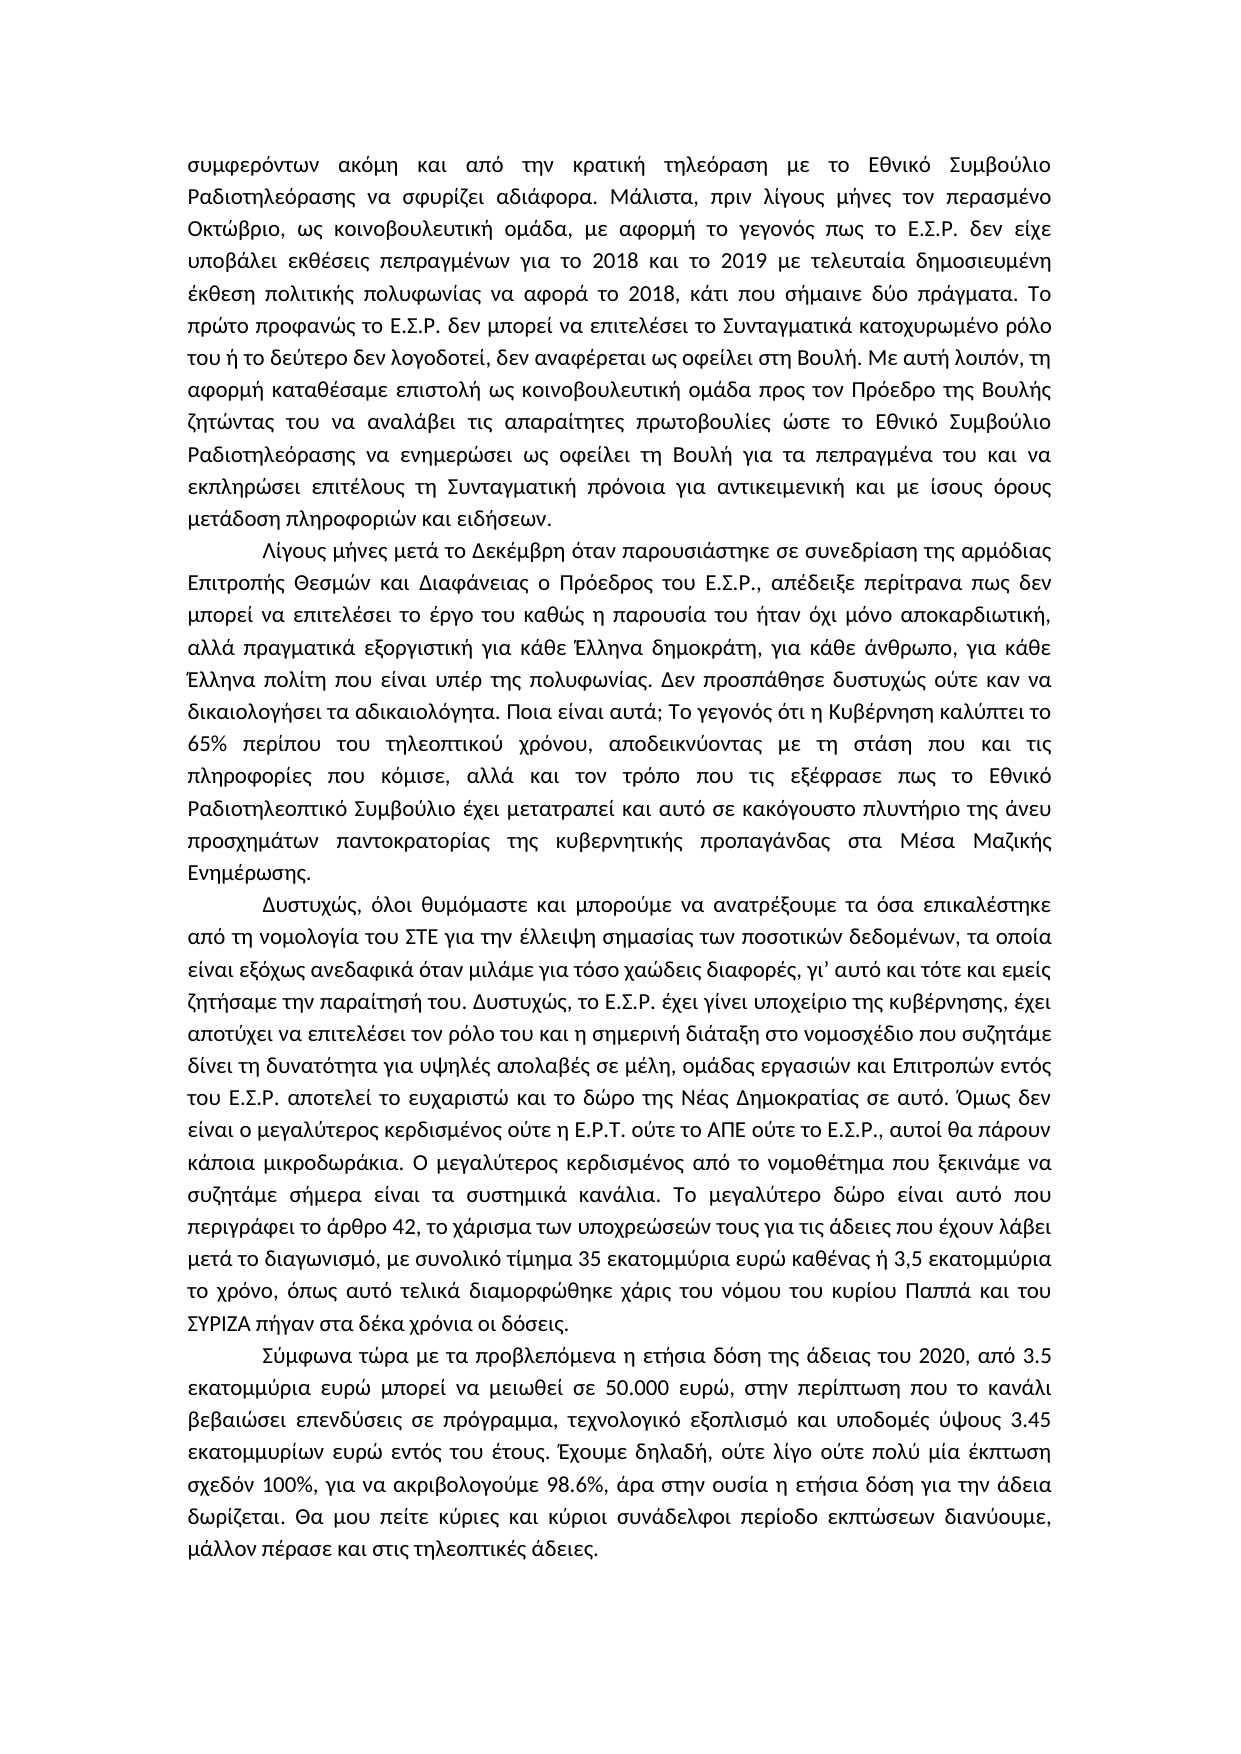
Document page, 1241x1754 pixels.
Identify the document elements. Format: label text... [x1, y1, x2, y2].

text Σύμφωνα τώρα με τα προβλεπόμενα η ετήσια δόση της άδειας του 2020, από 3.5 εκατομμύρια ευρώ μπορεί να μειωθεί σε 50.000 ευρώ, στην περίπτωση που το κανάλι βεβαιώσει επενδύσεις σε πρόγραμμα, τεχνολογικό εξοπλισμό και υποδομές ύψους 3.45 εκατομμυρίων ευρώ εντός του έτους. Έχουμε δηλαδή, ούτε λίγο ούτε πολύ μία έκπτωση σχεδόν 100%, για να ακριβολογούμε 98.6%, άρα στην ουσία η ετήσια δόση για την άδεια δωρίζεται. Θα μου πείτε κύριες και κύριοι συνάδελφοι περίοδο εκπτώσεων διανύουμε, μάλλον πέρασε και στις τηλεοπτικές άδειες. [187, 1341, 1053, 1562]
text Δυστυχώς, όλοι θυμόμαστε και μπορούμε να ανατρέξουμε τα όσα επικαλέστηκε από τη νομολογία του ΣΤΕ για την έλλειψη σημασίας των ποσοτικών δεδομένων, τα οποία είναι εξόχως ανεδαφικά όταν μιλάμε για τόσο χαώδεις διαφορές, γι’ αυτό και τότε και εμείς ζητήσαμε την παραίτησή του. Δυστυχώς, το Ε.Σ.Ρ. έχει γίνει υποχείριο της κυβέρνησης, έχει αποτύχει να επιτελέσει τον ρόλο του και η σημερινή διάταξη στο νομοσχέδιο που συζητάμε δίνει τη δυνατότητα για υψηλές απολαβές σε μέλη, ομάδας εργασιών και Επιτροπών εντός του Ε.Σ.Ρ. αποτελεί το ευχαριστώ και το δώρο της Νέας Δημοκρατίας σε αυτό. Όμως δεν είναι ο μεγαλύτερος κερδισμένος ούτε η Ε.Ρ.Τ. ούτε το ΑΠΕ ούτε το Ε.Σ.Ρ., αυτοί θα πάρουν κάποια μικροδωράκια. Ο μεγαλύτερος κερδισμένος από το νομοθέτημα που ξεκινάμε να συζητάμε σήμερα είναι τα συστημικά κανάλια. Το μεγαλύτερο δώρο είναι αυτό που περιγράφει το άρθρο 42, το χάρισμα των υποχρεώσεών τους για τις άδειες που έχουν λάβει μετά το διαγωνισμό, με συνολικό τίμημα 35 εκατομμύρια ευρώ καθένας ή 3,5 εκατομμύρια το χρόνο, όπως αυτό τελικά διαμορφώθηκε χάρις του νόμου του κυρίου Παππά και του ΣΥΡΙΖΑ πήγαν στα δέκα χρόνια οι δόσεις. [187, 890, 1053, 1337]
text Λίγους μήνες μετά το Δεκέμβρη όταν παρουσιάστηκε σε συνεδρίαση της αρμόδιας Επιτροπής Θεσμών και Διαφάνειας ο Πρόεδρος του Ε.Σ.Ρ., απέδειξε περίτρανα πως δεν μπορεί να επιτελέσει το έργο του καθώς η παρουσία του ήταν όχι μόνο αποκαρδιωτική, αλλά πραγματικά εξοργιστική για κάθε Έλληνα δημοκράτη, για κάθε άνθρωπο, για κάθε Έλληνα πολίτη που είναι υπέρ της πολυφωνίας. Δεν προσπάθησε δυστυχώς ούτε καν να δικαιολογήσει τα αδικαιολόγητα. Ποια είναι αυτά; Το γεγονός ότι η Κυβέρνηση καλύπτει το 65% περίπου του τηλεοπτικού χρόνου, αποδεικνύοντας με τη στάση που και τις πληροφορίες που κόμισε, αλλά και τον τρόπο που τις εξέφρασε πως το Εθνικό Ραδιοτηλεοπτικό Συμβούλιο έχει μετατραπεί και αυτό σε κακόγουστο πλυντήριο της άνευ προσχημάτων παντοκρατορίας της κυβερνητικής προπαγάνδας στα Μέσα Μαζικής Ενημέρωσης. [187, 536, 1053, 886]
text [187, 150, 1053, 532]
